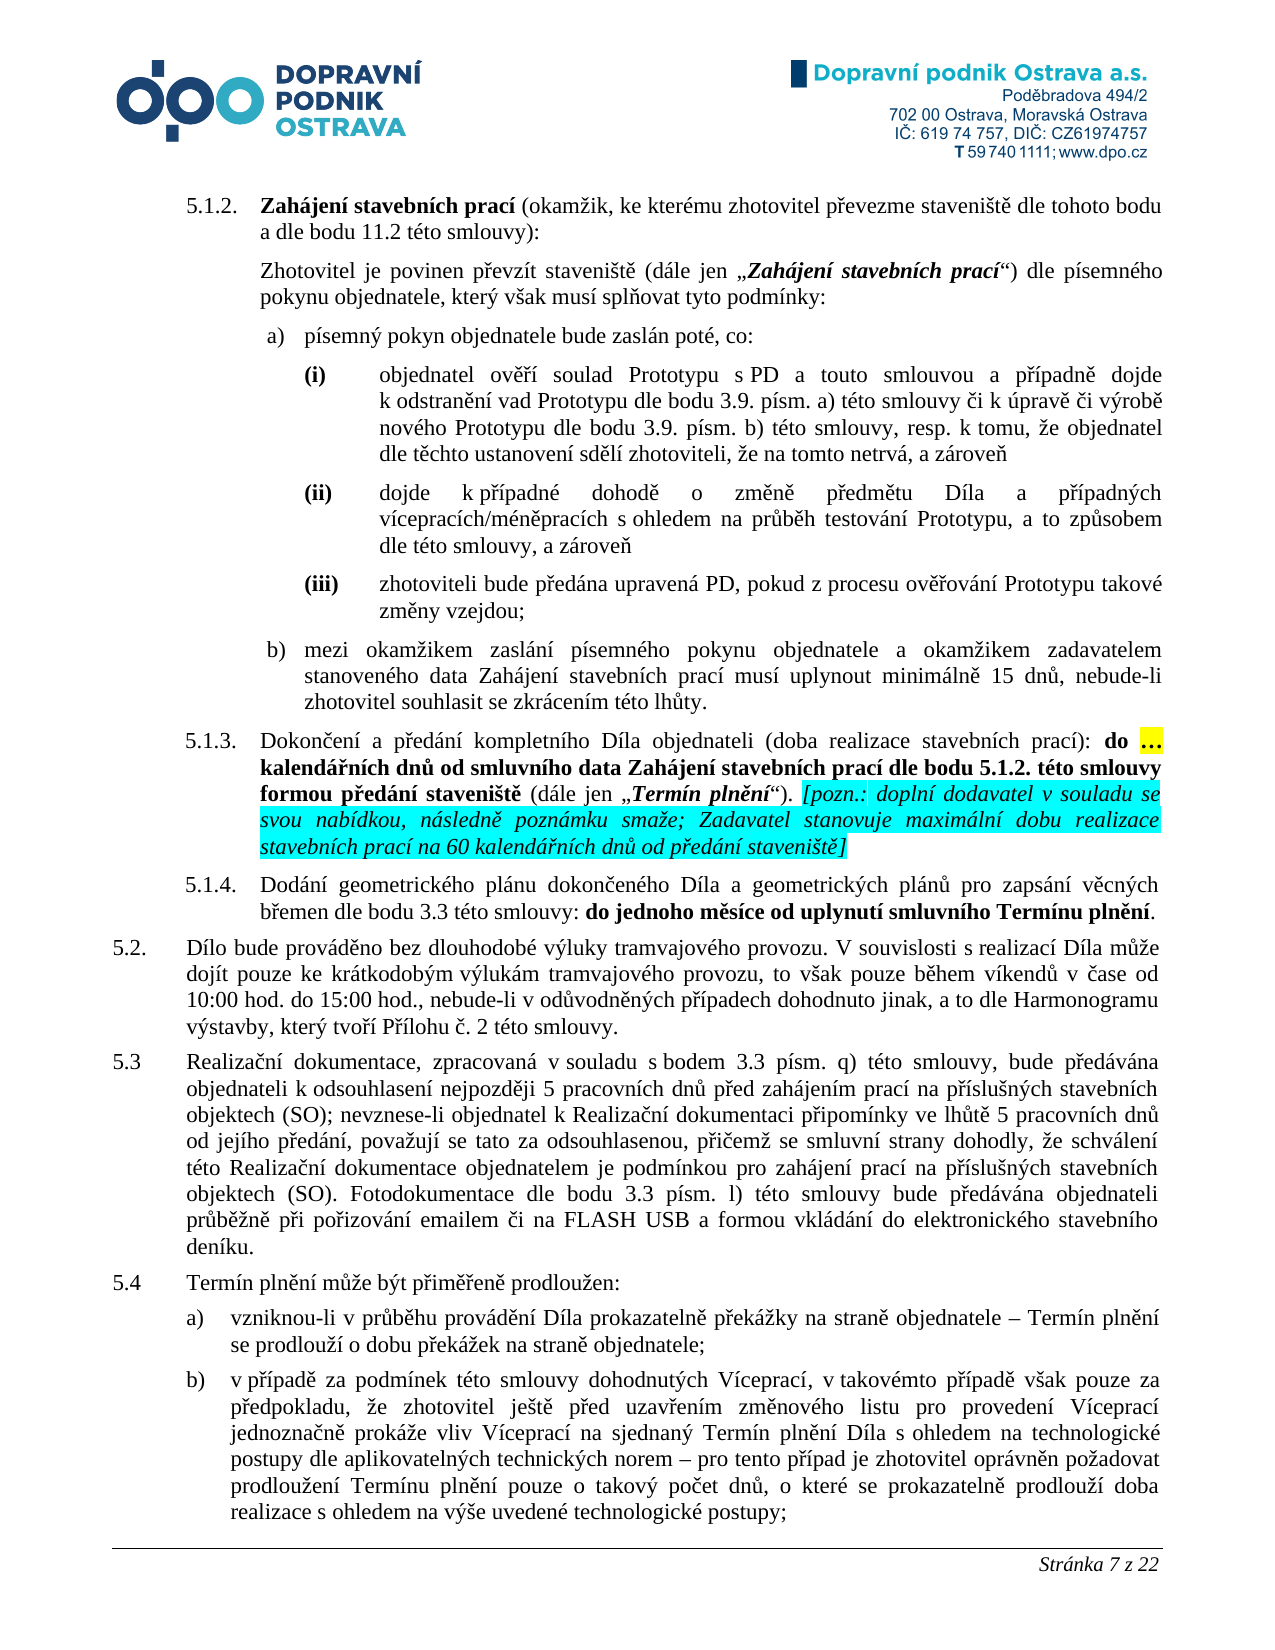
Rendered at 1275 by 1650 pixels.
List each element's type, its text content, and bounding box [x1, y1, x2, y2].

list mezi okamžikem zaslání písemného pokynu objednatele a okamžikem zadavatelem stanoveného data Zahájení stavebních prací musí uplynout minimálně 15 dnů, nebude-li zhotovitel souhlasit se zkrácením této lhůty. [267, 636, 1163, 715]
list Dodání geometrického plánu dokončeného Díla a geometrických plánů pro zapsání věcných břemen dle bodu 3.3 této smlouvy: do jednoho měsíce od uplynutí smluvního Termínu plnění. [185, 872, 1160, 924]
list dojde k případné dohodě o změně předmětu Díla a případných vícepracích/méněpracích s ohledem na průběh testování Prototypu, a to způsobem dle této smlouvy, a zároveň [304, 479, 1163, 558]
list Realizační dokumentace, zpracovaná v souladu s bodem 3.3 písm. q) této smlouvy, bude předávána objednateli k odsouhlasení nejpozději 5 pracovních dnů před zahájením prací na příslušných stavebních objektech (SO); nevznese-li objednatel k Realizační dokumentaci připomínky ve lhůtě 5 pracovních dnů od jejího předání, považují se tato za odsouhlasenou, přičemž se smluvní strany dohodly, že schválení této Realizační dokumentace objednatelem je podmínkou pro zahájení prací na příslušných stavebních objektech (SO). Fotodokumentace dle bodu 3.3 písm. l) této smlouvy bude předávána objednateli průběžně při pořizování emailem či na FLASH USB a formou vkládání do elektronického stavebního deníku. [112, 1048, 1160, 1259]
picture [116, 60, 423, 142]
list písemný pokyn objednatele bude zaslán poté, co: [267, 322, 1163, 348]
list Dílo bude prováděno bez dlouhodobé výluky tramvajového provozu. V souvislosti s realizací Díla může dojít pouze ke krátkodobým výlukám tramvajového provozu, to však pouze během víkendů v čase od 10:00 hod. do 15:00 hod., nebude-li v odůvodněných případech dohodnuto jinak, a to dle Harmonogramu výstavby, který tvoří Přílohu č. 2 této smlouvy. [112, 934, 1160, 1039]
list vzniknou-li v průběhu provádění Díla prokazatelně překážky na straně objednatele – Termín plnění se prodlouží o dobu překážek na straně objednatele; [186, 1304, 1161, 1357]
list Dokončení a předání kompletního Díla objednateli (doba realizace stavebních prací): do … kalendářních dnů od smluvního data Zahájení stavebních prací dle bodu 5.1.2. této smlouvy formou předání staveniště (dále jen „Termín plnění“). [pozn.: doplní dodavatel v souladu se svou nabídkou, následně poznámku smaže; Zadavatel stanovuje maximální dobu realizace stavebních prací na 60 kalendářních dnů od předání staveniště] [185, 727, 1163, 859]
picture [791, 60, 1147, 161]
list v případě za podmínek této smlouvy dohodnutých Víceprací, v takovémto případě však pouze za předpokladu, že zhotovitel ještě před uzavřením změnového listu pro provedení Víceprací jednoznačně prokáže vliv Víceprací na sjednaný Termín plnění Díla s ohledem na technologické postupy dle aplikovatelných technických norem – pro tento případ je zhotovitel oprávněn požadovat prodloužení Termínu plnění pouze o takový počet dnů, o které se prokazatelně prodlouží doba realizace s ohledem na výše uvedené technologické postupy; [186, 1366, 1161, 1524]
list zhotoviteli bude předána upravená PD, pokud z procesu ověřování Prototypu takové změny vzejdou; [304, 571, 1163, 623]
text Zhotovitel je povinen převzít staveniště (dále jen „Zahájení stavebních prací“) dle písemného pokynu objednatele, který však musí splňovat tyto podmínky: [260, 257, 1163, 310]
list Zahájení stavebních prací (okamžik, ke kterému zhotovitel převezme staveniště dle tohoto bodu a dle bodu 11.2 této smlouvy): [186, 192, 1163, 244]
list Termín plnění může být přiměřeně prodloužen: [112, 1269, 1160, 1295]
list objednatel ověří soulad Prototypu s PD a touto smlouvou a případně dojde k odstranění vad Prototypu dle bodu 3.9. písm. a) této smlouvy či k úpravě či výrobě nového Prototypu dle bodu 3.9. písm. b) této smlouvy, resp. k tomu, že objednatel dle těchto ustanovení sdělí zhotoviteli, že na tomto netrvá, a zároveň [304, 361, 1163, 466]
